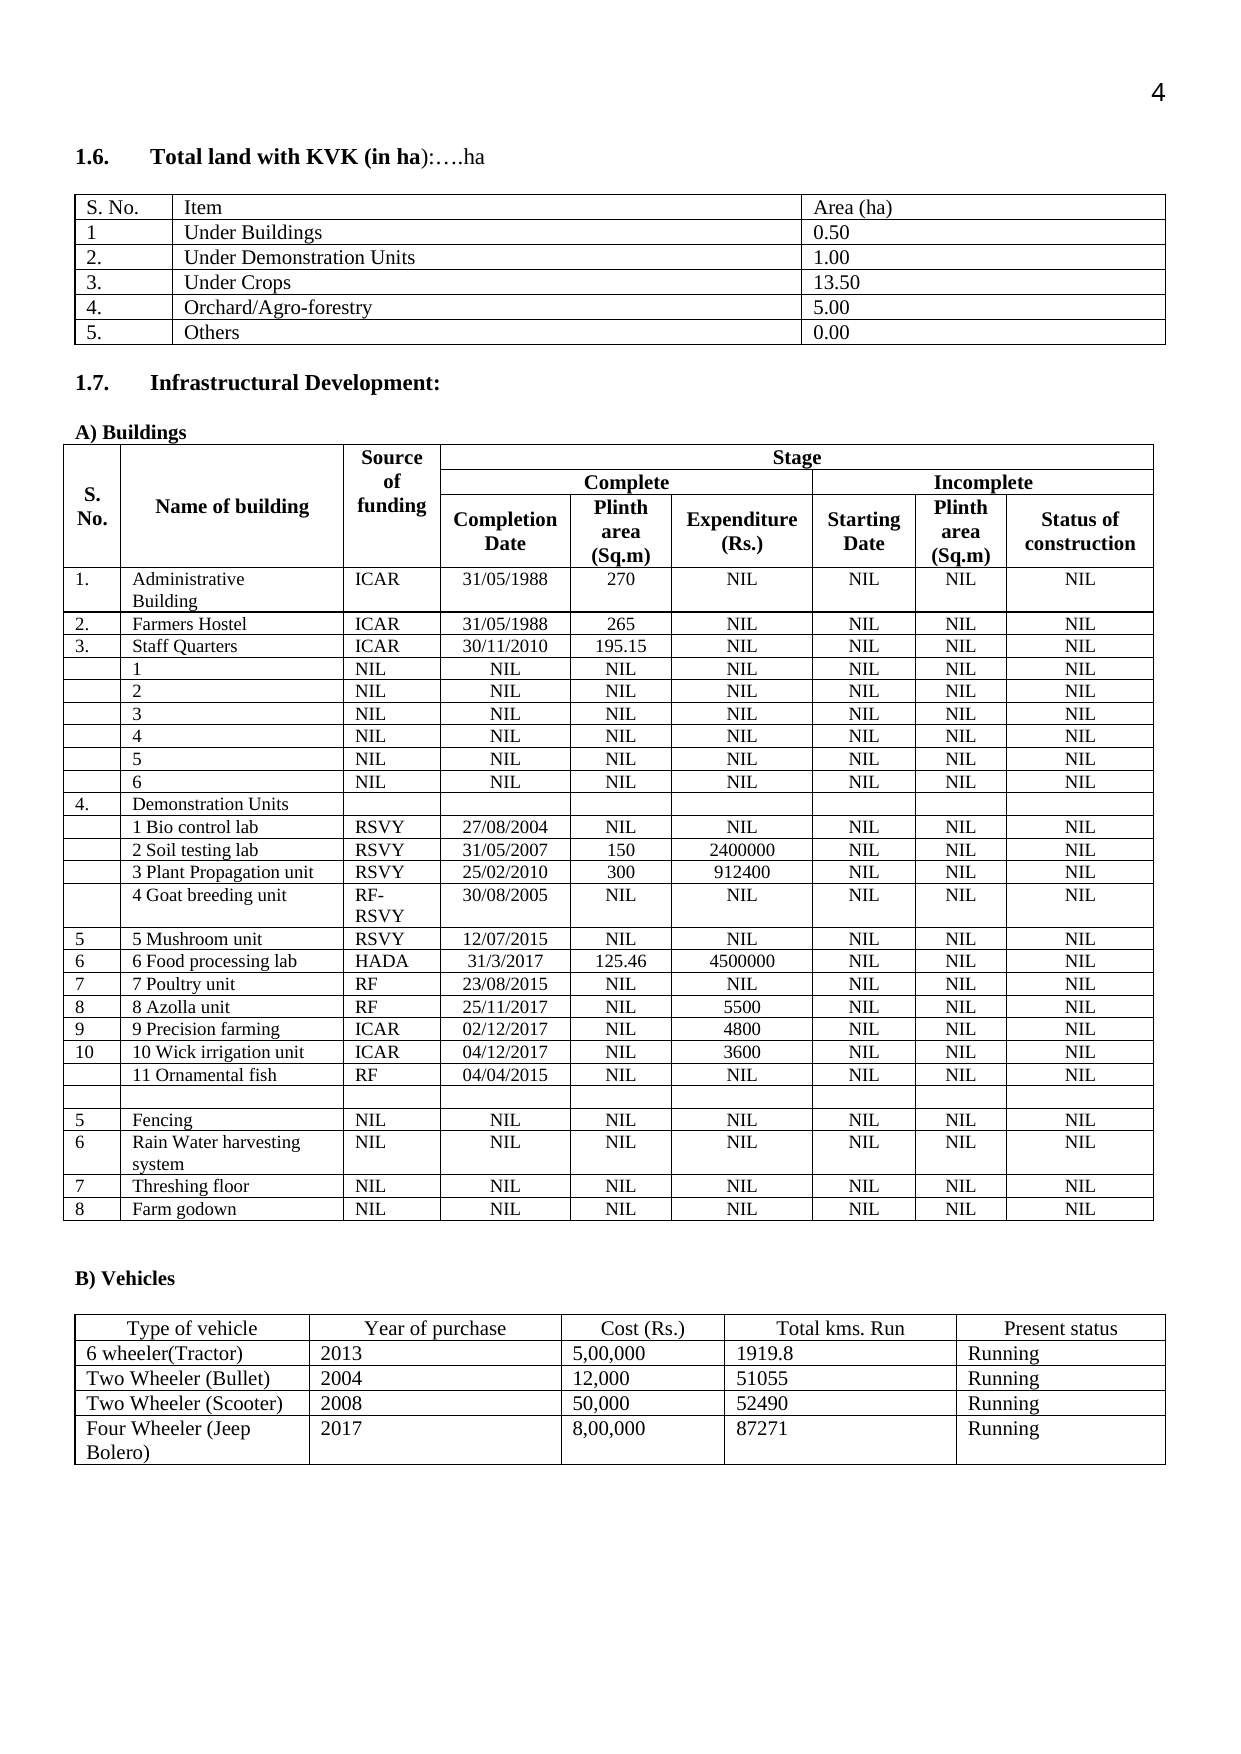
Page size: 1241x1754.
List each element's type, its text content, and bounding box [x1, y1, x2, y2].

table_cell NIL [813, 996, 915, 1017]
table_cell NIL [813, 973, 915, 994]
table_cell 30/08/2005 [441, 884, 570, 927]
table_cell RF [344, 973, 440, 994]
table_cell NIL [1007, 1175, 1153, 1197]
table_cell 6 [121, 771, 343, 792]
table_cell NIL [916, 658, 1006, 679]
table_header S. No. [64, 445, 120, 567]
table_cell NIL [1007, 996, 1153, 1017]
table_cell NIL [813, 1175, 915, 1197]
table_cell NIL [916, 703, 1006, 724]
table_cell 31/05/1988 [441, 613, 570, 634]
table_cell Under Buildings [173, 220, 801, 244]
table_cell 8 [64, 1198, 120, 1219]
table_cell 8 [64, 996, 120, 1017]
table_cell NIL [571, 928, 671, 949]
table_cell NIL [672, 816, 812, 837]
table_cell NIL [1007, 635, 1153, 657]
table_cell Two Wheeler (Bullet) [76, 1366, 309, 1390]
table_cell 9 [64, 1018, 120, 1040]
table_cell Status of construction [1007, 495, 1153, 567]
table_header Stage [441, 445, 1153, 469]
table_cell Running [957, 1416, 1165, 1464]
table_cell NIL [441, 1109, 570, 1130]
table_cell [672, 793, 812, 815]
table_cell NIL [916, 1018, 1006, 1040]
table_cell Under Demonstration Units [173, 245, 801, 269]
table_cell RF- RSVY [344, 884, 440, 927]
table_cell NIL [571, 1109, 671, 1130]
table_cell NIL [672, 613, 812, 634]
table_cell 3 [121, 703, 343, 724]
table_cell NIL [571, 1198, 671, 1219]
table_cell NIL [813, 884, 915, 927]
table_cell NIL [672, 1109, 812, 1130]
table_cell [64, 1064, 120, 1085]
table_header Name of building [121, 445, 343, 567]
table_cell Administrative Building [121, 568, 343, 611]
table_cell NIL [916, 568, 1006, 611]
table_cell NIL [344, 680, 440, 702]
table_cell RSVY [344, 816, 440, 837]
table_cell 5.00 [802, 295, 1165, 319]
table_cell NIL [571, 1064, 671, 1085]
table_cell 10 Wick irrigation unit [121, 1041, 343, 1062]
table_cell Farm godown [121, 1198, 343, 1219]
table_cell [64, 725, 120, 747]
table_cell NIL [672, 973, 812, 994]
table_cell 2400000 [672, 839, 812, 860]
table_cell NIL [1007, 1064, 1153, 1085]
table_cell NIL [441, 1131, 570, 1174]
text A) Buildings [75, 420, 1165, 444]
table_cell NIL [813, 950, 915, 972]
table_cell NIL [571, 884, 671, 927]
table_cell Orchard/Agro-forestry [173, 295, 801, 319]
table_cell 3 Plant Propagation unit [121, 861, 343, 883]
table_cell NIL [441, 703, 570, 724]
table_cell 50,000 [562, 1391, 724, 1415]
table_cell NIL [916, 1064, 1006, 1085]
table_cell 11 Ornamental fish [121, 1064, 343, 1085]
table_cell NIL [672, 658, 812, 679]
table_cell 6 wheeler(Tractor) [76, 1341, 309, 1364]
table_cell NIL [1007, 973, 1153, 994]
table_cell NIL [916, 680, 1006, 702]
table_cell NIL [813, 1018, 915, 1040]
table_cell NIL [813, 748, 915, 769]
table_cell NIL [441, 748, 570, 769]
table_cell 6 [64, 1131, 120, 1174]
table_cell NIL [916, 725, 1006, 747]
table_cell Running [957, 1341, 1165, 1364]
table_cell NIL [571, 816, 671, 837]
table_cell 5 [64, 1109, 120, 1130]
table_cell NIL [672, 703, 812, 724]
table_cell 125.46 [571, 950, 671, 972]
table_cell 2 Soil testing lab [121, 839, 343, 860]
table_cell 1 Bio control lab [121, 816, 343, 837]
table_cell 25/11/2017 [441, 996, 570, 1017]
table_header Type of vehicle [76, 1315, 309, 1339]
table_cell 3. [76, 270, 172, 294]
table_cell 5 Mushroom unit [121, 928, 343, 949]
table_cell 10 [64, 1041, 120, 1062]
table_cell 2017 [310, 1416, 561, 1464]
table_cell 5 [121, 748, 343, 769]
table_cell 7 Poultry unit [121, 973, 343, 994]
table_cell Demonstration Units [121, 793, 343, 815]
table_cell RSVY [344, 928, 440, 949]
table_cell 1919.8 [725, 1341, 956, 1364]
table_cell [64, 658, 120, 679]
table_cell NIL [441, 1198, 570, 1219]
table_cell 31/05/1988 [441, 568, 570, 611]
table_header Source of funding [344, 445, 440, 567]
table_cell NIL [916, 1109, 1006, 1130]
table_cell NIL [813, 703, 915, 724]
table_cell 8,00,000 [562, 1416, 724, 1464]
table_cell NIL [571, 703, 671, 724]
table_cell NIL [1007, 839, 1153, 860]
table_cell NIL [916, 996, 1006, 1017]
table_cell NIL [916, 748, 1006, 769]
table_cell NIL [344, 1109, 440, 1130]
table_cell 87271 [725, 1416, 956, 1464]
table_cell [571, 793, 671, 815]
table_cell 6 [64, 950, 120, 972]
table_cell NIL [1007, 680, 1153, 702]
table_cell NIL [571, 748, 671, 769]
table_cell NIL [916, 861, 1006, 883]
table_cell [64, 1086, 120, 1108]
table_cell 04/12/2017 [441, 1041, 570, 1062]
table_cell [1007, 793, 1153, 815]
table_cell Running [957, 1366, 1165, 1390]
table_cell 265 [571, 613, 671, 634]
table_cell ICAR [344, 613, 440, 634]
text 1.6. Total land with KVK (in ha):….ha [75, 143, 1165, 169]
table_cell 4500000 [672, 950, 812, 972]
table_cell 1. [64, 568, 120, 611]
table_cell RSVY [344, 861, 440, 883]
table_cell NIL [916, 1198, 1006, 1219]
table_cell NIL [1007, 861, 1153, 883]
table_cell NIL [813, 816, 915, 837]
table_cell [672, 1086, 812, 1108]
table_cell 7 [64, 973, 120, 994]
table_cell Complete [441, 470, 812, 494]
table_cell NIL [672, 1131, 812, 1174]
table_cell [344, 793, 440, 815]
table_cell RSVY [344, 839, 440, 860]
table_cell NIL [1007, 1131, 1153, 1174]
table_cell [64, 748, 120, 769]
table_cell NIL [813, 1064, 915, 1085]
table_cell ICAR [344, 568, 440, 611]
table_header Cost (Rs.) [562, 1315, 724, 1339]
table_cell Staff Quarters [121, 635, 343, 657]
table_cell 7 [64, 1175, 120, 1197]
table_cell RF [344, 1064, 440, 1085]
table_cell 5 [64, 928, 120, 949]
table_cell NIL [441, 658, 570, 679]
table_cell NIL [672, 748, 812, 769]
table_cell NIL [672, 928, 812, 949]
table_cell NIL [813, 635, 915, 657]
table_cell NIL [672, 568, 812, 611]
table_cell NIL [672, 1175, 812, 1197]
table_cell NIL [1007, 748, 1153, 769]
table_cell NIL [916, 884, 1006, 927]
table_cell NIL [672, 635, 812, 657]
table_cell RF [344, 996, 440, 1017]
table_cell NIL [1007, 928, 1153, 949]
table_cell [813, 1086, 915, 1108]
table_cell 2004 [310, 1366, 561, 1390]
table_cell NIL [571, 725, 671, 747]
table_cell 2 [121, 680, 343, 702]
table_cell NIL [672, 771, 812, 792]
table_cell 195.15 [571, 635, 671, 657]
table_cell [441, 1086, 570, 1108]
table_cell NIL [916, 816, 1006, 837]
table_cell NIL [672, 725, 812, 747]
table_cell NIL [1007, 568, 1153, 611]
table_cell NIL [1007, 703, 1153, 724]
table_cell [916, 793, 1006, 815]
table_cell 3. [64, 635, 120, 657]
table_cell NIL [813, 658, 915, 679]
table_cell NIL [441, 725, 570, 747]
table_cell 300 [571, 861, 671, 883]
table_cell [64, 703, 120, 724]
table_cell 25/02/2010 [441, 861, 570, 883]
table_cell 4800 [672, 1018, 812, 1040]
table_cell [916, 1086, 1006, 1108]
table_cell 0.00 [802, 320, 1165, 344]
table_cell Others [173, 320, 801, 344]
table_cell NIL [813, 568, 915, 611]
table_cell NIL [441, 680, 570, 702]
table_header Total kms. Run [725, 1315, 956, 1339]
table_cell NIL [1007, 613, 1153, 634]
table_cell NIL [672, 1198, 812, 1219]
table_cell HADA [344, 950, 440, 972]
subtitle B) Vehicles [75, 1266, 1165, 1290]
table_header Year of purchase [310, 1315, 561, 1339]
table_cell 150 [571, 839, 671, 860]
table_cell 4. [76, 295, 172, 319]
table_cell ICAR [344, 1041, 440, 1062]
table_cell 5,00,000 [562, 1341, 724, 1364]
table_cell NIL [1007, 658, 1153, 679]
table_cell NIL [344, 703, 440, 724]
table_cell Four Wheeler (Jeep Bolero) [76, 1416, 309, 1464]
table_cell [64, 680, 120, 702]
table_cell ICAR [344, 635, 440, 657]
table_cell 2008 [310, 1391, 561, 1415]
table_cell NIL [571, 1131, 671, 1174]
table_cell 23/08/2015 [441, 973, 570, 994]
table_cell NIL [1007, 1198, 1153, 1219]
table_cell Under Crops [173, 270, 801, 294]
table_cell Farmers Hostel [121, 613, 343, 634]
table_cell NIL [1007, 1018, 1153, 1040]
table_cell NIL [1007, 1041, 1153, 1062]
table_cell NIL [813, 613, 915, 634]
table_cell NIL [571, 680, 671, 702]
table_cell Threshing floor [121, 1175, 343, 1197]
table_cell NIL [672, 884, 812, 927]
table_cell Running [957, 1391, 1165, 1415]
table_cell NIL [571, 1175, 671, 1197]
table_cell NIL [571, 996, 671, 1017]
table_cell NIL [813, 928, 915, 949]
table_cell NIL [813, 839, 915, 860]
table_cell [571, 1086, 671, 1108]
table_cell [441, 793, 570, 815]
table_cell 4. [64, 793, 120, 815]
table_cell NIL [571, 973, 671, 994]
table_cell NIL [1007, 884, 1153, 927]
table_cell [813, 793, 915, 815]
table_cell NIL [813, 1109, 915, 1130]
table_cell [64, 771, 120, 792]
table_cell ICAR [344, 1018, 440, 1040]
table_cell NIL [571, 1018, 671, 1040]
table_cell NIL [916, 950, 1006, 972]
table_cell 912400 [672, 861, 812, 883]
table_cell 2. [76, 245, 172, 269]
table_cell 6 Food processing lab [121, 950, 343, 972]
table_cell Rain Water harvesting system [121, 1131, 343, 1174]
table_cell 12,000 [562, 1366, 724, 1390]
table_cell 52490 [725, 1391, 956, 1415]
table_cell 3600 [672, 1041, 812, 1062]
table_cell 4 [121, 725, 343, 747]
table_cell NIL [344, 771, 440, 792]
table_cell NIL [571, 771, 671, 792]
table_cell 4 Goat breeding unit [121, 884, 343, 927]
table_cell 1.00 [802, 245, 1165, 269]
table_cell [1007, 1086, 1153, 1108]
table_cell 1 [76, 220, 172, 244]
table_cell NIL [916, 1041, 1006, 1062]
table_cell NIL [916, 1131, 1006, 1174]
table_cell NIL [813, 1131, 915, 1174]
table_header Present status [957, 1315, 1165, 1339]
table_cell NIL [441, 1175, 570, 1197]
table_cell 02/12/2017 [441, 1018, 570, 1040]
table_cell NIL [441, 771, 570, 792]
table_cell [64, 816, 120, 837]
table_cell NIL [916, 973, 1006, 994]
table_cell NIL [672, 680, 812, 702]
table_cell 2. [64, 613, 120, 634]
table_header Item [173, 195, 801, 219]
table_cell NIL [344, 748, 440, 769]
table_header S. No. [76, 195, 172, 219]
table_cell 0.50 [802, 220, 1165, 244]
table_cell 5. [76, 320, 172, 344]
table_cell [64, 839, 120, 860]
table_cell NIL [1007, 1109, 1153, 1130]
table_cell 270 [571, 568, 671, 611]
table_cell NIL [571, 658, 671, 679]
table_cell NIL [344, 1131, 440, 1174]
table_cell NIL [813, 771, 915, 792]
table_cell 31/05/2007 [441, 839, 570, 860]
table_cell Plinth area (Sq.m) [571, 495, 671, 567]
table_cell NIL [813, 1198, 915, 1219]
table_cell [121, 1086, 343, 1108]
table_cell NIL [813, 861, 915, 883]
table_cell 04/04/2015 [441, 1064, 570, 1085]
table_cell NIL [916, 635, 1006, 657]
table_cell 13.50 [802, 270, 1165, 294]
table_cell Incomplete [813, 470, 1153, 494]
table_cell 5500 [672, 996, 812, 1017]
table_cell NIL [916, 839, 1006, 860]
table_cell Two Wheeler (Scooter) [76, 1391, 309, 1415]
table_cell Fencing [121, 1109, 343, 1130]
table_cell NIL [344, 1198, 440, 1219]
table_cell Starting Date [813, 495, 915, 567]
table_cell NIL [813, 1041, 915, 1062]
table_cell Plinth area (Sq.m) [916, 495, 1006, 567]
table_cell NIL [916, 613, 1006, 634]
table_cell 27/08/2004 [441, 816, 570, 837]
table_cell NIL [571, 1041, 671, 1062]
table_cell NIL [1007, 771, 1153, 792]
table_cell Completion Date [441, 495, 570, 567]
table_cell NIL [813, 725, 915, 747]
table_cell NIL [344, 658, 440, 679]
table_cell 31/3/2017 [441, 950, 570, 972]
table_cell [64, 884, 120, 927]
table_cell [64, 861, 120, 883]
table_cell 1 [121, 658, 343, 679]
table_cell NIL [672, 1064, 812, 1085]
table_cell NIL [916, 1175, 1006, 1197]
text 1.7. Infrastructural Development: [75, 369, 1165, 396]
table_cell NIL [916, 771, 1006, 792]
table_cell NIL [1007, 816, 1153, 837]
table_cell NIL [916, 928, 1006, 949]
table_cell Expenditure (Rs.) [672, 495, 812, 567]
table_cell NIL [813, 680, 915, 702]
table_cell 51055 [725, 1366, 956, 1390]
table_cell NIL [344, 1175, 440, 1197]
table_cell 2013 [310, 1341, 561, 1364]
table_header Area (ha) [802, 195, 1165, 219]
table_cell [344, 1086, 440, 1108]
table_cell 30/11/2010 [441, 635, 570, 657]
table_cell 9 Precision farming [121, 1018, 343, 1040]
table_cell NIL [344, 725, 440, 747]
table_cell 12/07/2015 [441, 928, 570, 949]
table_cell NIL [1007, 950, 1153, 972]
table_cell NIL [1007, 725, 1153, 747]
table_cell 8 Azolla unit [121, 996, 343, 1017]
